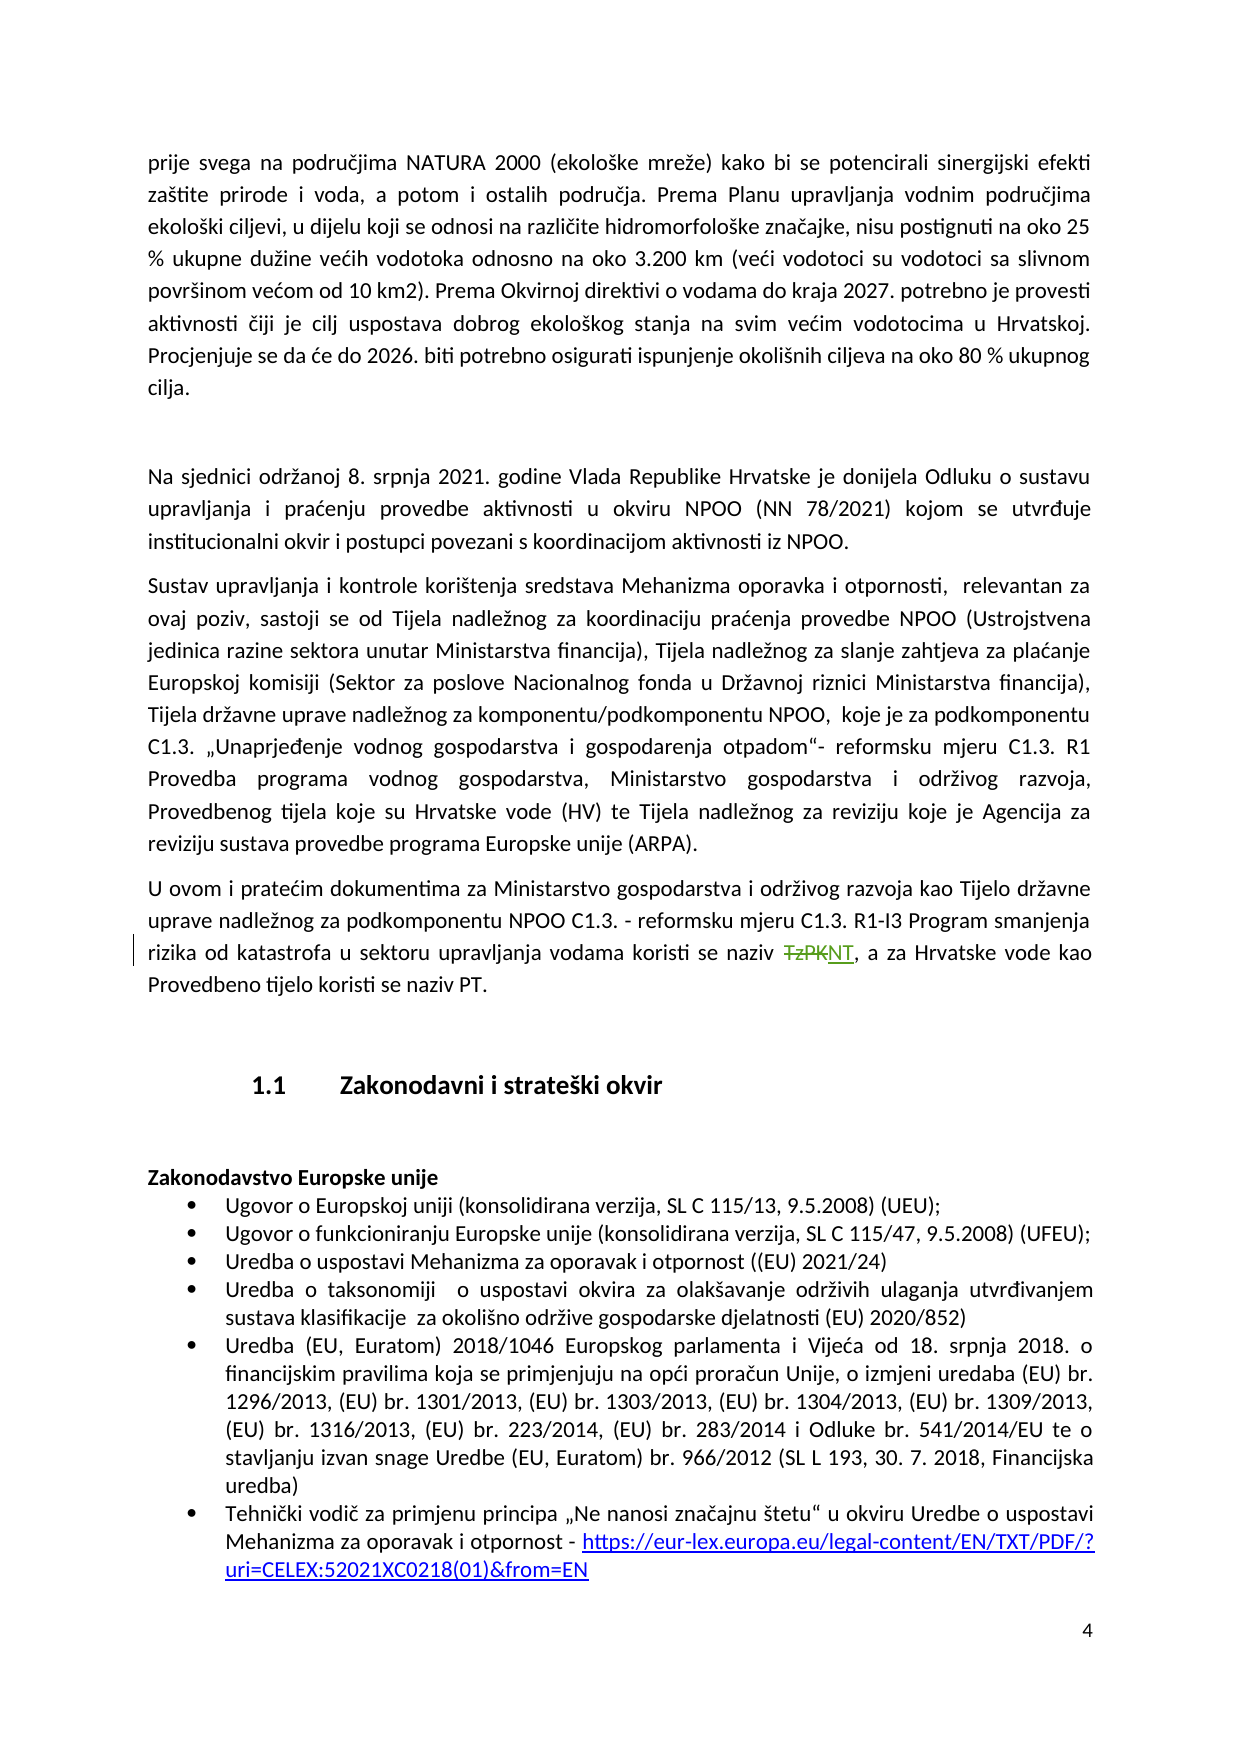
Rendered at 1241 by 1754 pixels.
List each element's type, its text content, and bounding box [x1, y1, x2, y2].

text Sustav upravljanja i kontrole korištenja sredstava Mehanizma oporavka i otpornosti, relevantan za ovaj poziv, sastoji se od Tijela nadležnog za koordinaciju praćenja provedbe NPOO (Ustrojstvena jedinica razine sektora unutar Ministarstva financija), Tijela nadležnog za slanje zahtjeva za plaćanje Europskoj komisiji (Sektor za poslove Nacionalnog fonda u Državnoj riznici Ministarstva financija), Tijela državne uprave nadležnog za komponentu/podkomponentu NPOO, koje je za podkomponentu C1.3. „Unaprjeđenje vodnog gospodarstva i gospodarenja otpadom“- reformsku mjeru C1.3. R1 Provedba programa vodnog gospodarstva, Ministarstvo gospodarstva i održivog razvoja, Provedbenog tijela koje su Hrvatske vode (HV) te Tijela nadležnog za reviziju koje je Agencija za reviziju sustava provedbe programa Europske unije (ARPA). [148, 571, 1092, 857]
subtitle Zakonodavni i strateški okvir [251, 1068, 1092, 1101]
list Ugovor o Europskoj uniji (konsolidirana verzija, SL C 115/13, 9.5.2008) (UEU); [188, 1191, 1095, 1219]
list Ugovor o funkcioniranju Europske unije (konsolidirana verzija, SL C 115/47, 9.5.2008) (UFEU); [188, 1219, 1095, 1247]
text Na sjednici održanoj 8. srpnja 2021. godine Vlada Republike Hrvatske je donijela Odluku o sustavu upravljanja i praćenju provedbe aktivnosti u okviru NPOO (NN 78/2021) kojom se utvrđuje institucionalni okvir i postupci povezani s koordinacijom aktivnosti iz NPOO. [148, 462, 1092, 555]
list Uredba (EU, Euratom) 2018/1046 Europskog parlamenta i Vijeća od 18. srpnja 2018. o financijskim pravilima koja se primjenjuju na opći proračun Unije, o izmjeni uredaba (EU) br. 1296/2013, (EU) br. 1301/2013, (EU) br. 1303/2013, (EU) br. 1304/2013, (EU) br. 1309/2013, (EU) br. 1316/2013, (EU) br. 223/2014, (EU) br. 283/2014 i Odluke br. 541/2014/EU te o stavljanju izvan snage Uredbe (EU, Euratom) br. 966/2012 (SL L 193, 30. 7. 2018, Financijska uredba) [188, 1331, 1095, 1499]
text Zakonodavstvo Europske unije [148, 1163, 1092, 1191]
list Uredba o uspostavi Mehanizma za oporavak i otpornost ((EU) 2021/24) [188, 1247, 1095, 1275]
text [148, 148, 1092, 401]
text U ovom i pratećim dokumentima za Ministarstvo gospodarstva i održivog razvoja kao Tijelo državne uprave nadležnog za podkomponentu NPOO C1.3. - reformsku mjeru C1.3. R1-I3 Program smanjenja rizika od katastrofa u sektoru upravljanja vodama koristi se naziv , a za Hrvatske vode kao Provedbeno tijelo koristi se naziv PT. [148, 874, 1092, 998]
list Tehnički vodič za primjenu principa „Ne nanosi značajnu štetu“ u okviru Uredbe o uspostavi Mehanizma za oporavak i otpornost - https://eur-lex.europa.eu/legal-content/EN/TXT/PDF/?uri=CELEX:52021XC0218(01)&from=EN [188, 1499, 1095, 1583]
list Uredba o taksonomiji o uspostavi okvira za olakšavanje održivih ulaganja utvrđivanjem sustava klasifikacije za okolišno održive gospodarske djelatnosti (EU) 2020/852) [188, 1275, 1095, 1331]
